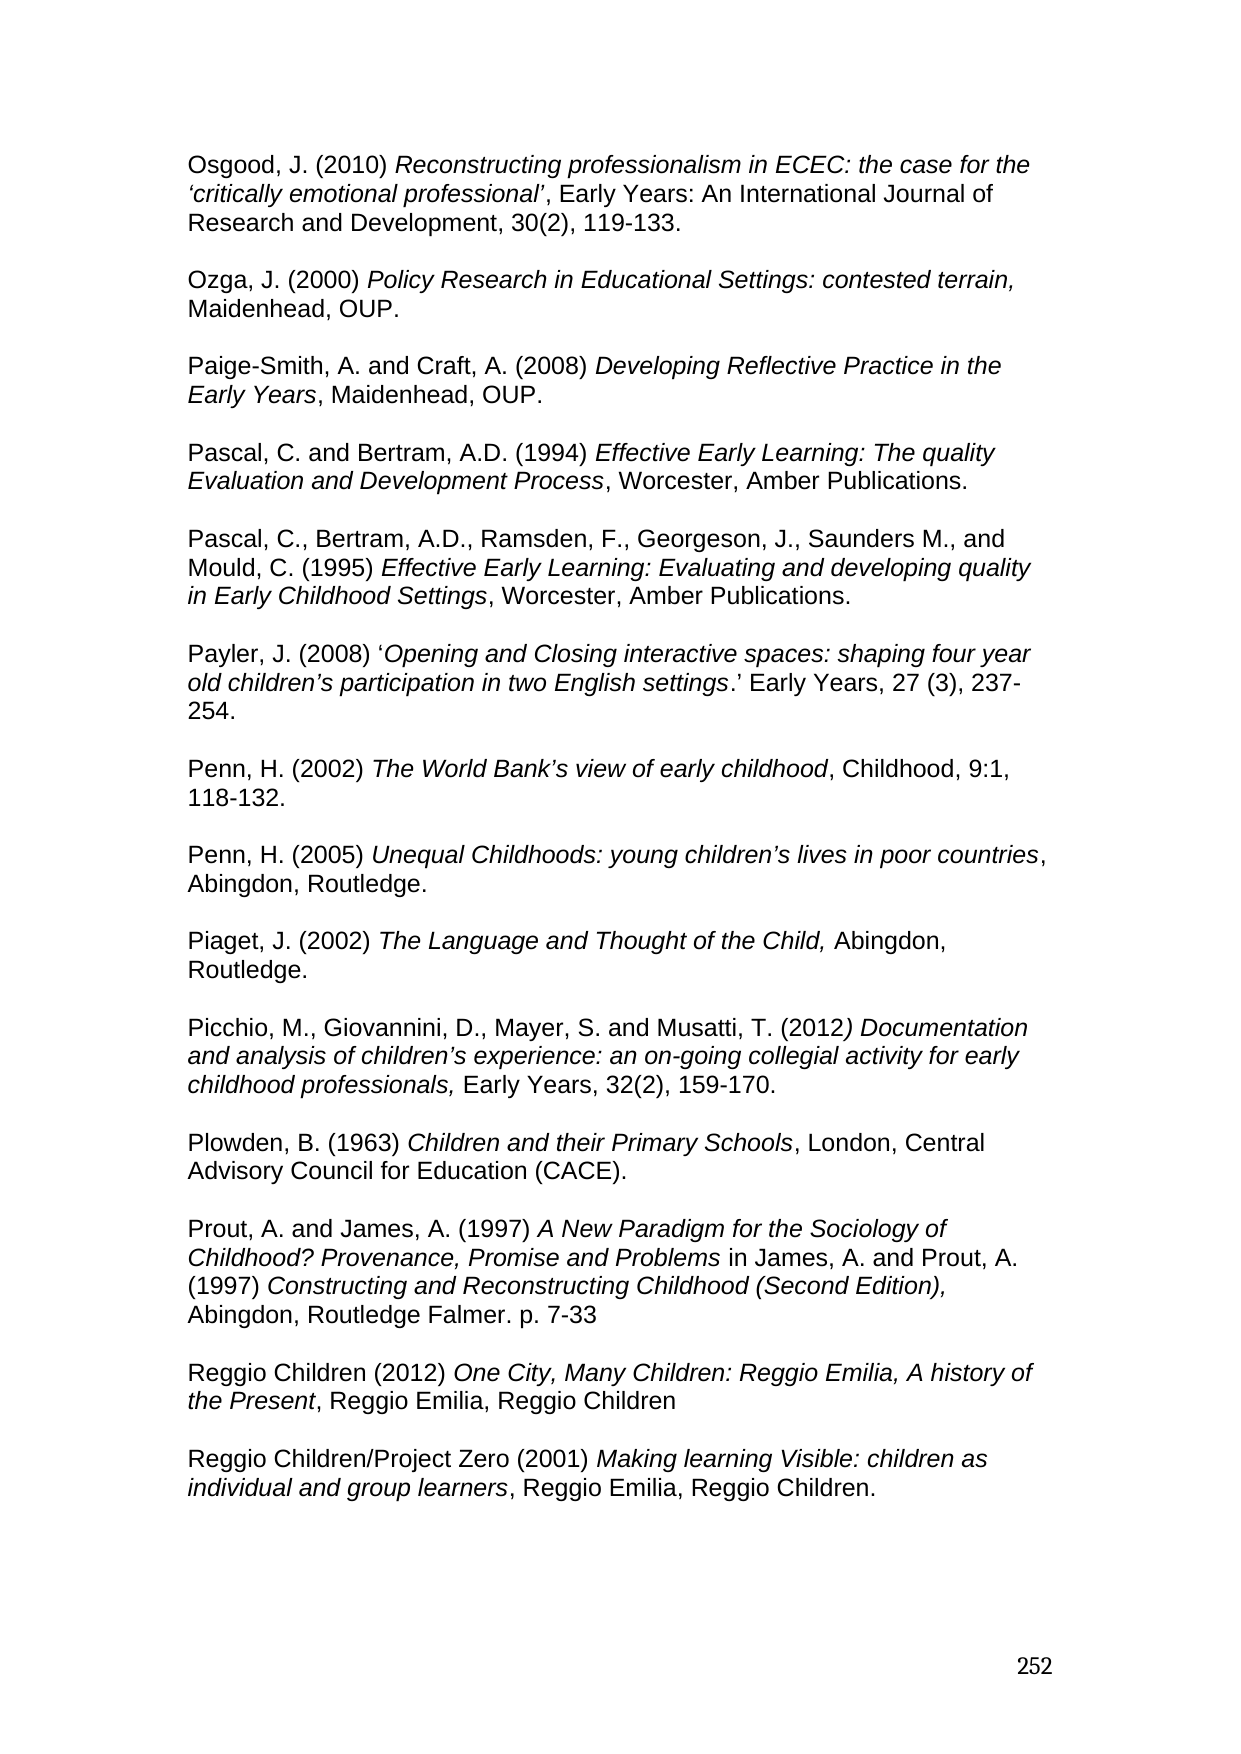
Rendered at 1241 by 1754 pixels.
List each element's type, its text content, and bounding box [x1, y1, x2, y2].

text Pascal, C., Bertram, A.D., Ramsden, F., Georgeson, J., Saunders M., and Mould, C. (1995) Effective Early Learning: Evaluating and developing quality in Early Childhood Settings, Worcester, Amber Publications. [187, 524, 1053, 610]
text Reggio Children/Project Zero (2001) Making learning Visible: children as individual and group learners, Reggio Emilia, Reggio Children. [187, 1444, 1053, 1501]
text Plowden, B. (1963) Children and their Primary Schools, London, Central Advisory Council for Education (CACE). [187, 1127, 1053, 1185]
text Reggio Children (2012) One City, Many Children: Reggio Emilia, A history of the Present, Reggio Emilia, Reggio Children [187, 1357, 1053, 1415]
text Payler, J. (2008) ‘Opening and Closing interactive spaces: shaping four year old children’s participation in two English settings.’ Early Years, 27 (3), 237-254. [187, 639, 1053, 725]
text Prout, A. and James, A. (1997) A New Paradigm for the Sociology of Childhood? Provenance, Promise and Problems in James, A. and Prout, A. (1997) Constructing and Reconstructing Childhood (Second Edition), Abingdon, Routledge Falmer. p. 7-33 [187, 1214, 1053, 1329]
text Paige-Smith, A. and Craft, A. (2008) Developing Reflective Practice in the Early Years, Maidenhead, OUP. [187, 351, 1053, 409]
text Pascal, C. and Bertram, A.D. (1994) Effective Early Learning: The quality Evaluation and Development Process, Worcester, Amber Publications. [187, 437, 1053, 495]
text Osgood, J. (2010) Reconstructing professionalism in ECEC: the case for the ‘critically emotional professional’, Early Years: An International Journal of Research and Development, 30(2), 119-133. [187, 150, 1053, 236]
text Penn, H. (2005) Unequal Childhoods: young children’s lives in poor countries, Abingdon, Routledge. [187, 840, 1053, 897]
text Penn, H. (2002) The World Bank’s view of early childhood, Childhood, 9:1, 118-132. [187, 754, 1053, 811]
text Picchio, M., Giovannini, D., Mayer, S. and Musatti, T. (2012) Documentation and analysis of children’s experience: an on-going collegial activity for early childhood professionals, Early Years, 32(2), 159-170. [187, 1012, 1053, 1099]
text Piaget, J. (2002) The Language and Thought of the Child, Abingdon, Routledge. [187, 926, 1053, 984]
text Ozga, J. (2000) Policy Research in Educational Settings: contested terrain, Maidenhead, OUP. [187, 265, 1053, 322]
